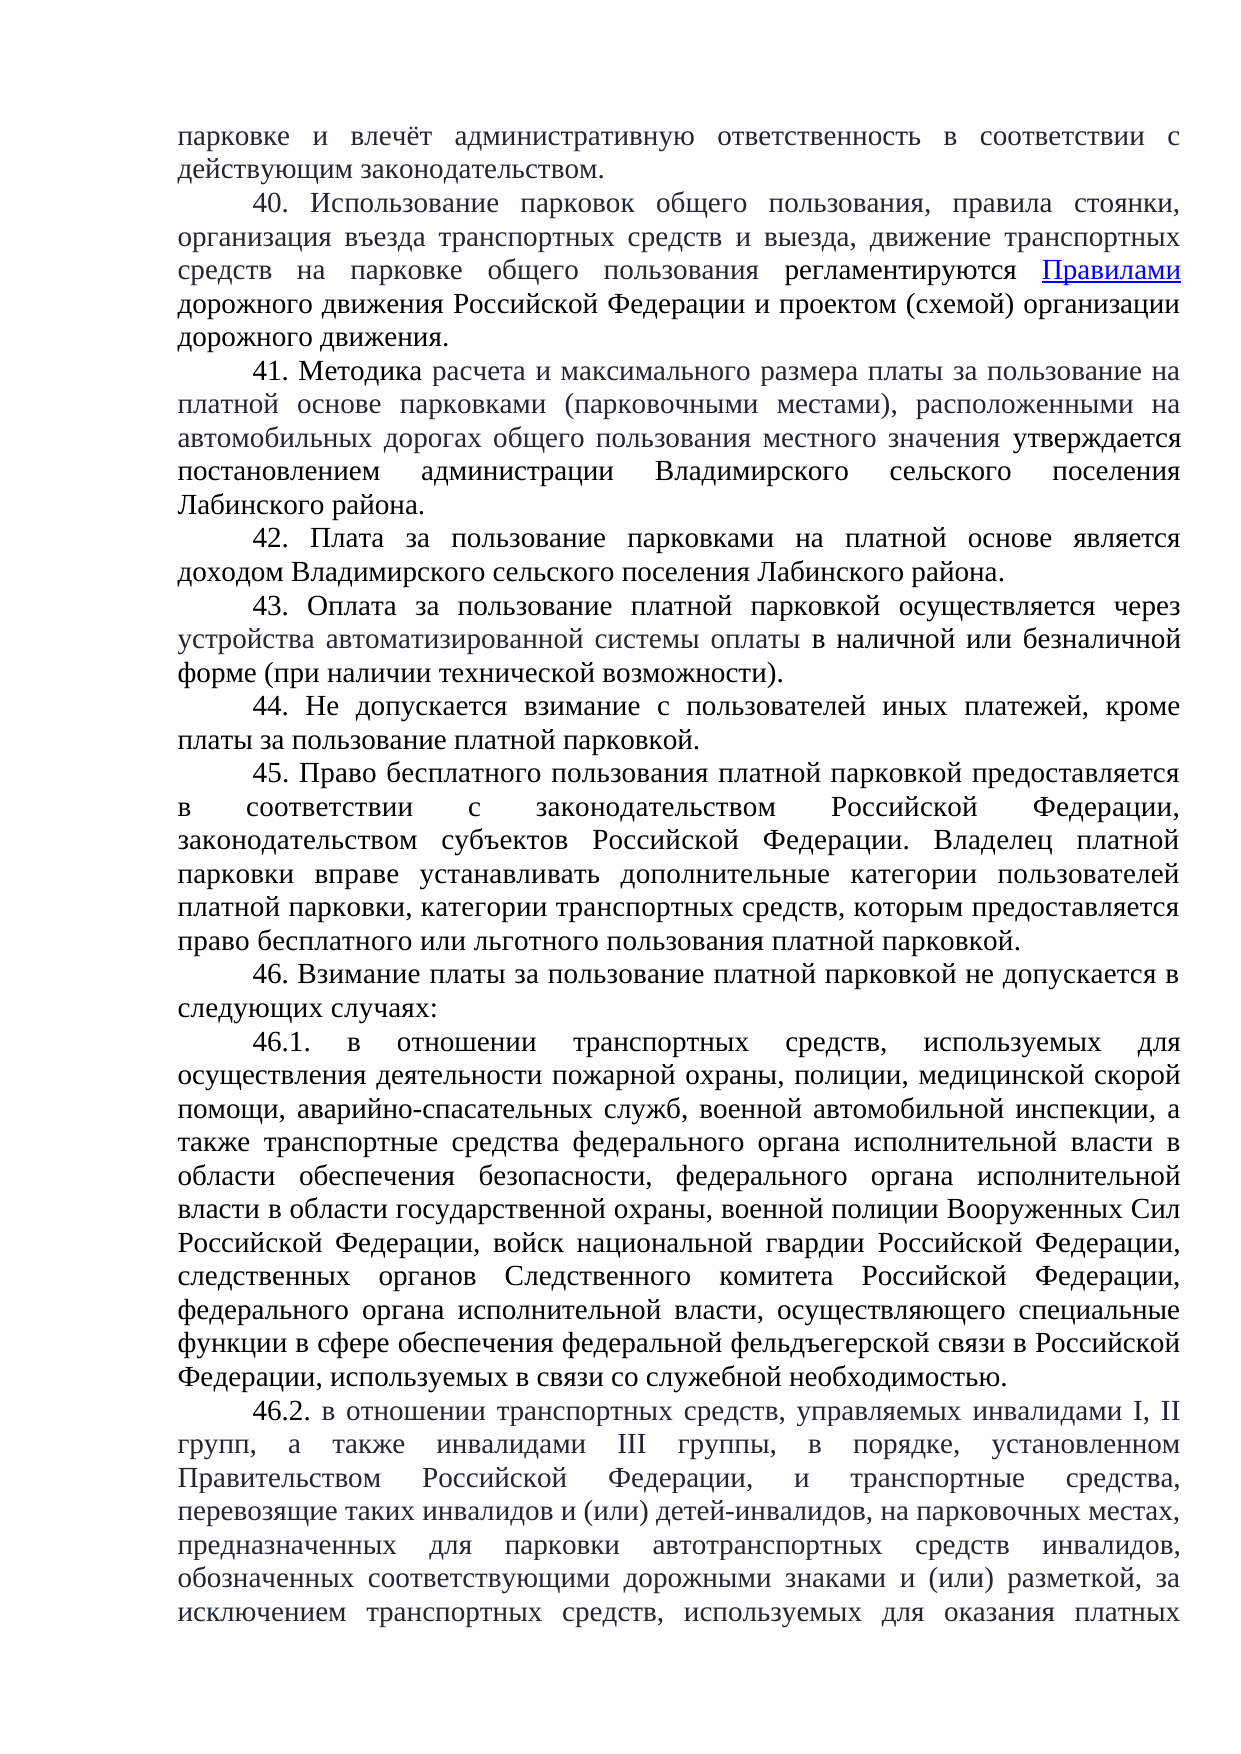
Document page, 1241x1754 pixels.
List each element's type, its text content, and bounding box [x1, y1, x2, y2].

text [177, 118, 1181, 185]
text 40. Использование парковок общего пользования, правила стоянки, организация въезда транспортных средств и выезда, движение транспортных средств на парковке общего пользования регламентируются Правилами дорожного движения Российской Федерации и проектом (схемой) организации дорожного движения. [177, 185, 1181, 353]
text 45. Право бесплатного пользования платной парковкой предоставляется в соответствии с законодательством Российской Федерации, законодательством субъектов Российской Федерации. Владелец платной парковки вправе устанавливать дополнительные категории пользователей платной парковки, категории транспортных средств, которым предоставляется право бесплатного или льготного пользования платной парковкой. [177, 755, 1181, 957]
text 44. Не допускается взимание с пользователей иных платежей, кроме платы за пользование платной парковкой. [177, 688, 1181, 755]
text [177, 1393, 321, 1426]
text 46. Взимание платы за пользование платной парковкой не допускается в следующих случаях: [177, 957, 1181, 1024]
text 43. Оплата за пользование платной парковкой осуществляется через устройства автоматизированной системы оплаты в наличной или безналичной форме (при наличии технической возможности). [177, 588, 1181, 688]
text 46.1. в отношении транспортных средств, используемых для осуществления деятельности пожарной охраны, полиции, медицинской скорой помощи, аварийно-спасательных служб, военной автомобильной инспекции, а также транспортные средства федерального органа исполнительной власти в области обеспечения безопасности, федерального органа исполнительной власти в области государственной охраны, военной полиции Вооруженных Сил Российской Федерации, войск национальной гвардии Российской Федерации, следственных органов Следственного комитета Российской Федерации, федерального органа исполнительной власти, осуществляющего специальные функции в сфере обеспечения федеральной фельдъегерской связи в Российской Федерации, используемых в связи со служебной необходимостью. [177, 1024, 1181, 1393]
text 42. Плата за пользование парковками на платной основе является доходом Владимирского сельского поселения Лабинского района. [177, 521, 1181, 588]
text 41. Методика расчета и максимального размера платы за пользование на платной основе парковками (парковочными местами), расположенными на автомобильных дорогах общего пользования местного значения утверждается постановлением администрации Владимирского сельского поселения Лабинского района. [177, 420, 1181, 521]
